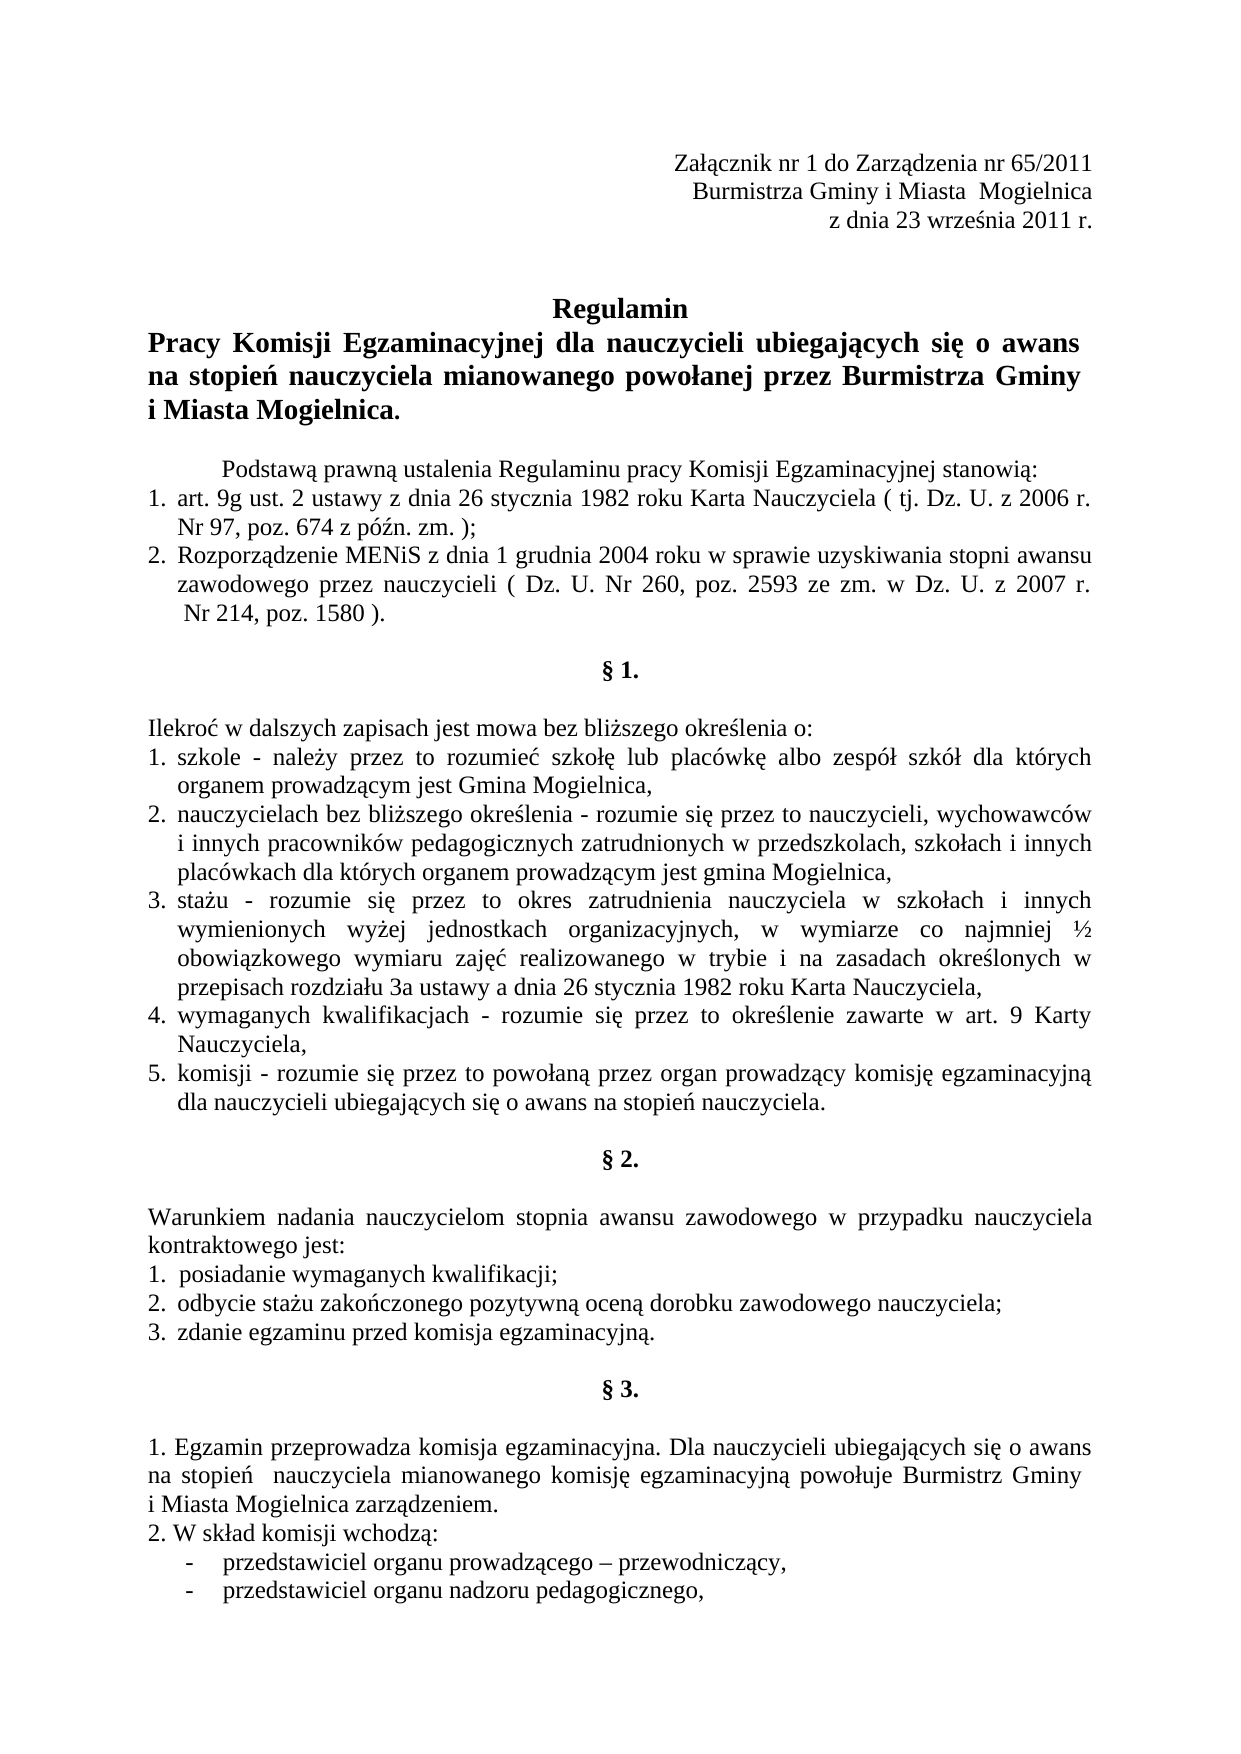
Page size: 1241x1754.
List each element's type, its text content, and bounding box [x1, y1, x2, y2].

list wymaganych kwalifikacjach - rozumie się przez to określenie zawarte w art. 9 Karty Nauczyciela, [148, 1001, 1093, 1058]
list odbycie stażu zakończonego pozytywną oceną dorobku zawodowego nauczyciela; [148, 1288, 1093, 1317]
list przedstawiciel organu prowadzącego – przewodniczący, [185, 1547, 1093, 1576]
subtitle Regulamin [148, 291, 1093, 325]
text Pracy Komisji Egzaminacyjnej dla nauczycieli ubiegających się o awans na stopień nauczyciela mianowanego powołanej przez Burmistrza Gminy i Miasta Mogielnica. [148, 325, 1093, 426]
text Warunkiem nadania nauczycielom stopnia awansu zawodowego w przypadku nauczyciela kontraktowego jest: [148, 1202, 1093, 1259]
text § 2. [148, 1144, 1093, 1173]
text Załącznik nr 1 do Zarządzenia nr 65/2011 [148, 148, 1093, 176]
text § 1. [148, 656, 1093, 684]
list Rozporządzenie MENiS z dnia 1 grudnia 2004 roku w sprawie uzyskiwania stopni awansu zawodowego przez nauczycieli ( Dz. U. Nr 260, poz. 2593 ze zm. w Dz. U. z 2007 r. Nr 214, poz. 1580 ). [148, 541, 1093, 627]
text Podstawą prawną ustalenia Regulaminu pracy Komisji Egzaminacyjnej stanowią: [148, 454, 1093, 483]
text 2. W skład komisji wchodzą: [148, 1518, 1093, 1547]
text Ilekroć w dalszych zapisach jest mowa bez bliższego określenia o: [148, 713, 1093, 742]
list nauczycielach bez bliższego określenia - rozumie się przez to nauczycieli, wychowawców i innych pracowników pedagogicznych zatrudnionych w przedszkolach, szkołach i innych placówkach dla których organem prowadzącym jest gmina Mogielnica, [148, 799, 1093, 886]
list stażu - rozumie się przez to okres zatrudnienia nauczyciela w szkołach i innych wymienionych wyżej jednostkach organizacyjnych, w wymiarze co najmniej ½ obowiązkowego wymiaru zajęć realizowanego w trybie i na zasadach określonych w przepisach rozdziału 3a ustawy a dnia 26 stycznia 1982 roku Karta Nauczyciela, [148, 886, 1093, 1001]
list komisji - rozumie się przez to powołaną przez organ prowadzący komisję egzaminacyjną dla nauczycieli ubiegających się o awans na stopień nauczyciela. [148, 1058, 1093, 1116]
text Burmistrza Gminy i Miasta Mogielnica [148, 176, 1093, 205]
list przedstawiciel organu nadzoru pedagogicznego, [185, 1576, 1093, 1604]
list art. 9g ust. 2 ustawy z dnia 26 stycznia 1982 roku Karta Nauczyciela ( tj. Dz. U. z 2006 r. Nr 97, poz. 674 z późn. zm. ); [148, 483, 1093, 541]
text z dnia 23 września 2011 r. [148, 205, 1093, 234]
list zdanie egzaminu przed komisja egzaminacyjną. [148, 1317, 1093, 1346]
text § 3. [148, 1374, 1093, 1403]
list szkole - należy przez to rozumieć szkołę lub placówkę albo zespół szkół dla których organem prowadzącym jest Gmina Mogielnica, [148, 742, 1093, 799]
text 1. Egzamin przeprowadza komisja egzaminacyjna. Dla nauczycieli ubiegających się o awans na stopień nauczyciela mianowanego komisję egzaminacyjną powołuje Burmistrz Gminy i Miasta Mogielnica zarządzeniem. [148, 1432, 1093, 1518]
text 1. posiadanie wymaganych kwalifikacji; [148, 1259, 1093, 1288]
